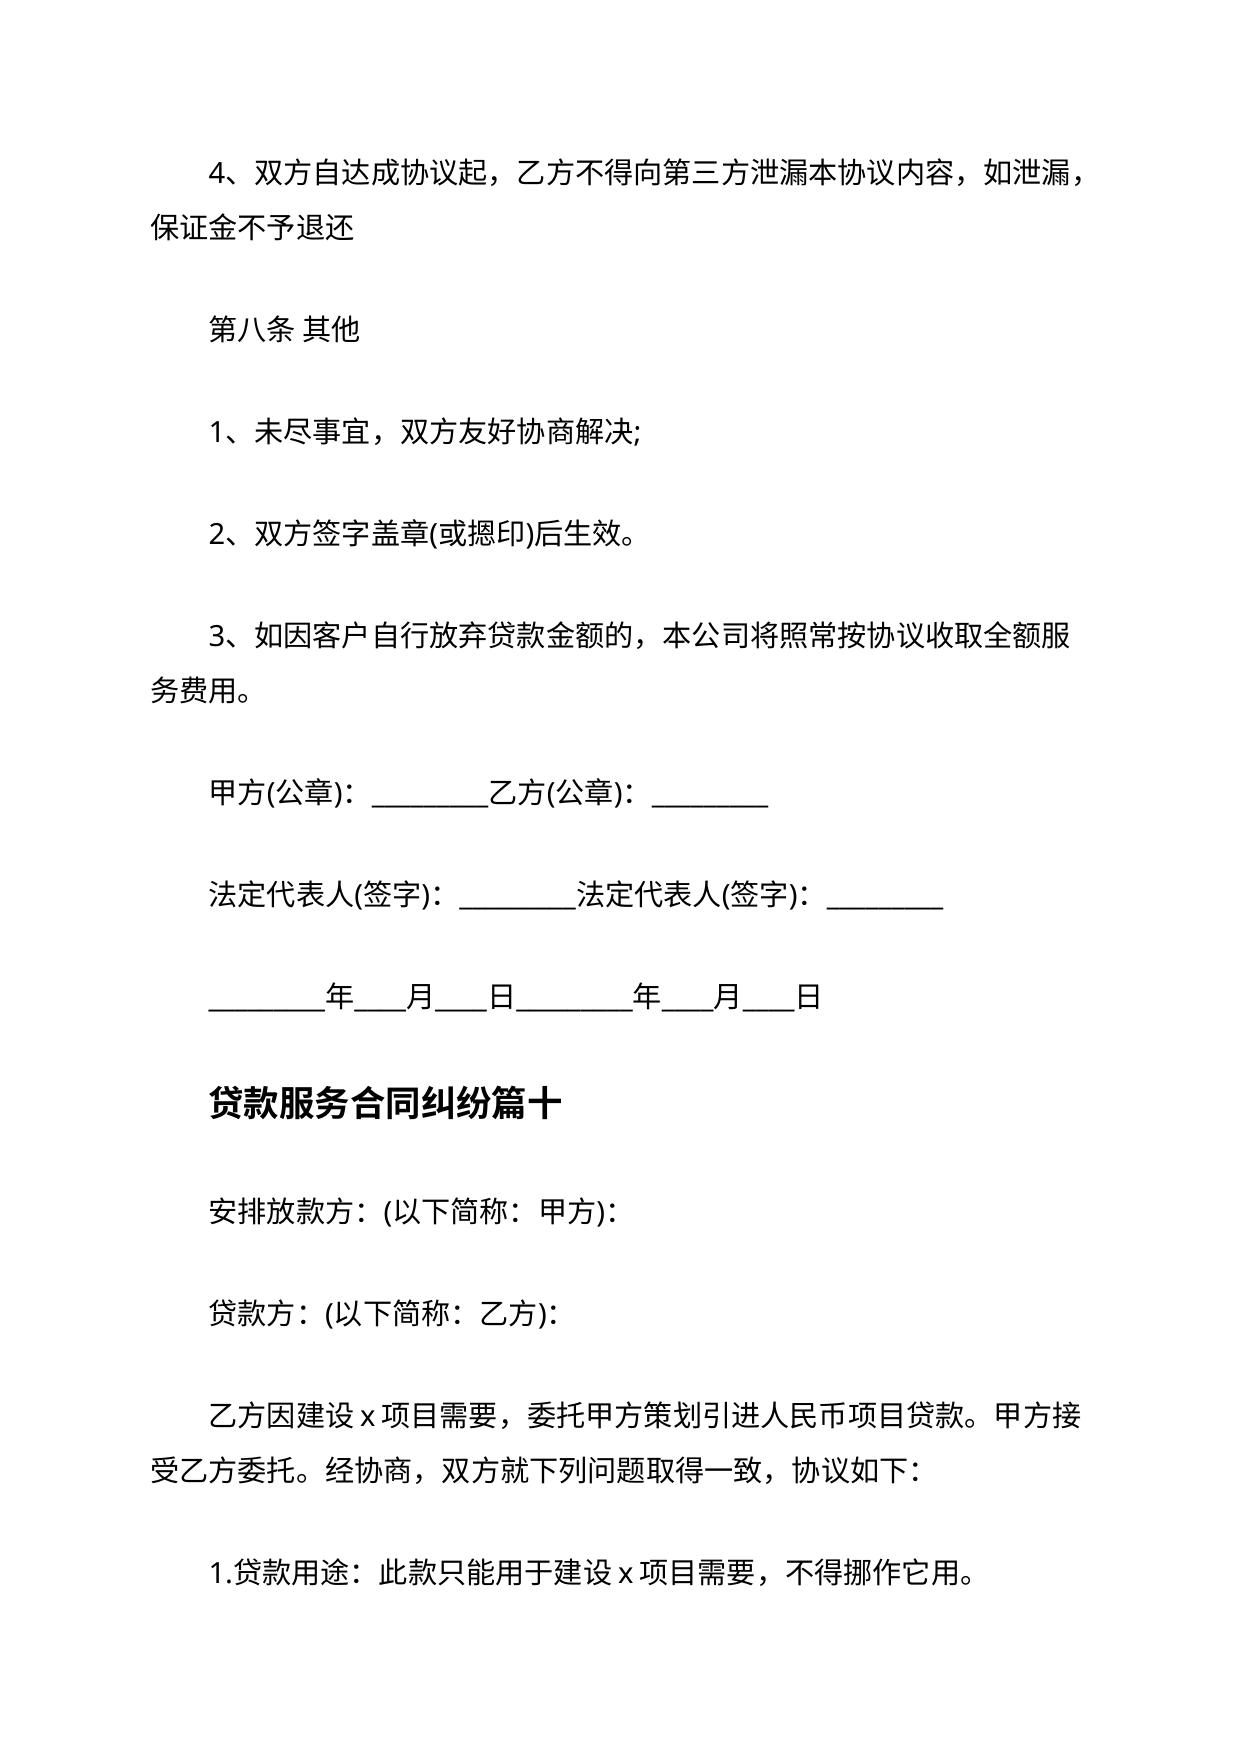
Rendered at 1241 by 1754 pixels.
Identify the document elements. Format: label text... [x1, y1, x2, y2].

text 2、双方签字盖章(或摁印)后生效。 [150, 511, 1090, 553]
text 乙方因建设x项目需要，委托甲方策划引进人民币项目贷款。甲方接受乙方委托。经协商，双方就下列问题取得一致，协议如下： [150, 1393, 1090, 1490]
text 3、如因客户自行放弃贷款金额的，本公司将照常按协议收取全额服务费用。 [150, 612, 1090, 710]
text 贷款服务合同纠纷篇十 [150, 1075, 1090, 1126]
text _________年____月____日_________年____月____日 [150, 973, 1090, 1016]
text 4、双方自达成协议起，乙方不得向第三方泄漏本协议内容，如泄漏，保证金不予退还 [150, 150, 1090, 247]
text 贷款方：(以下简称：乙方)： [150, 1291, 1090, 1333]
text 甲方(公章)：_________乙方(公章)：_________ [150, 769, 1090, 812]
text 法定代表人(签字)：_________法定代表人(签字)：_________ [150, 871, 1090, 914]
text 安排放款方：(以下简称：甲方)： [150, 1189, 1090, 1231]
text 第八条 其他 [150, 307, 1090, 349]
text 1.贷款用途：此款只能用于建设x项目需要，不得挪作它用。 [150, 1549, 1090, 1592]
text 1、未尽事宜，双方友好协商解决; [150, 408, 1090, 451]
